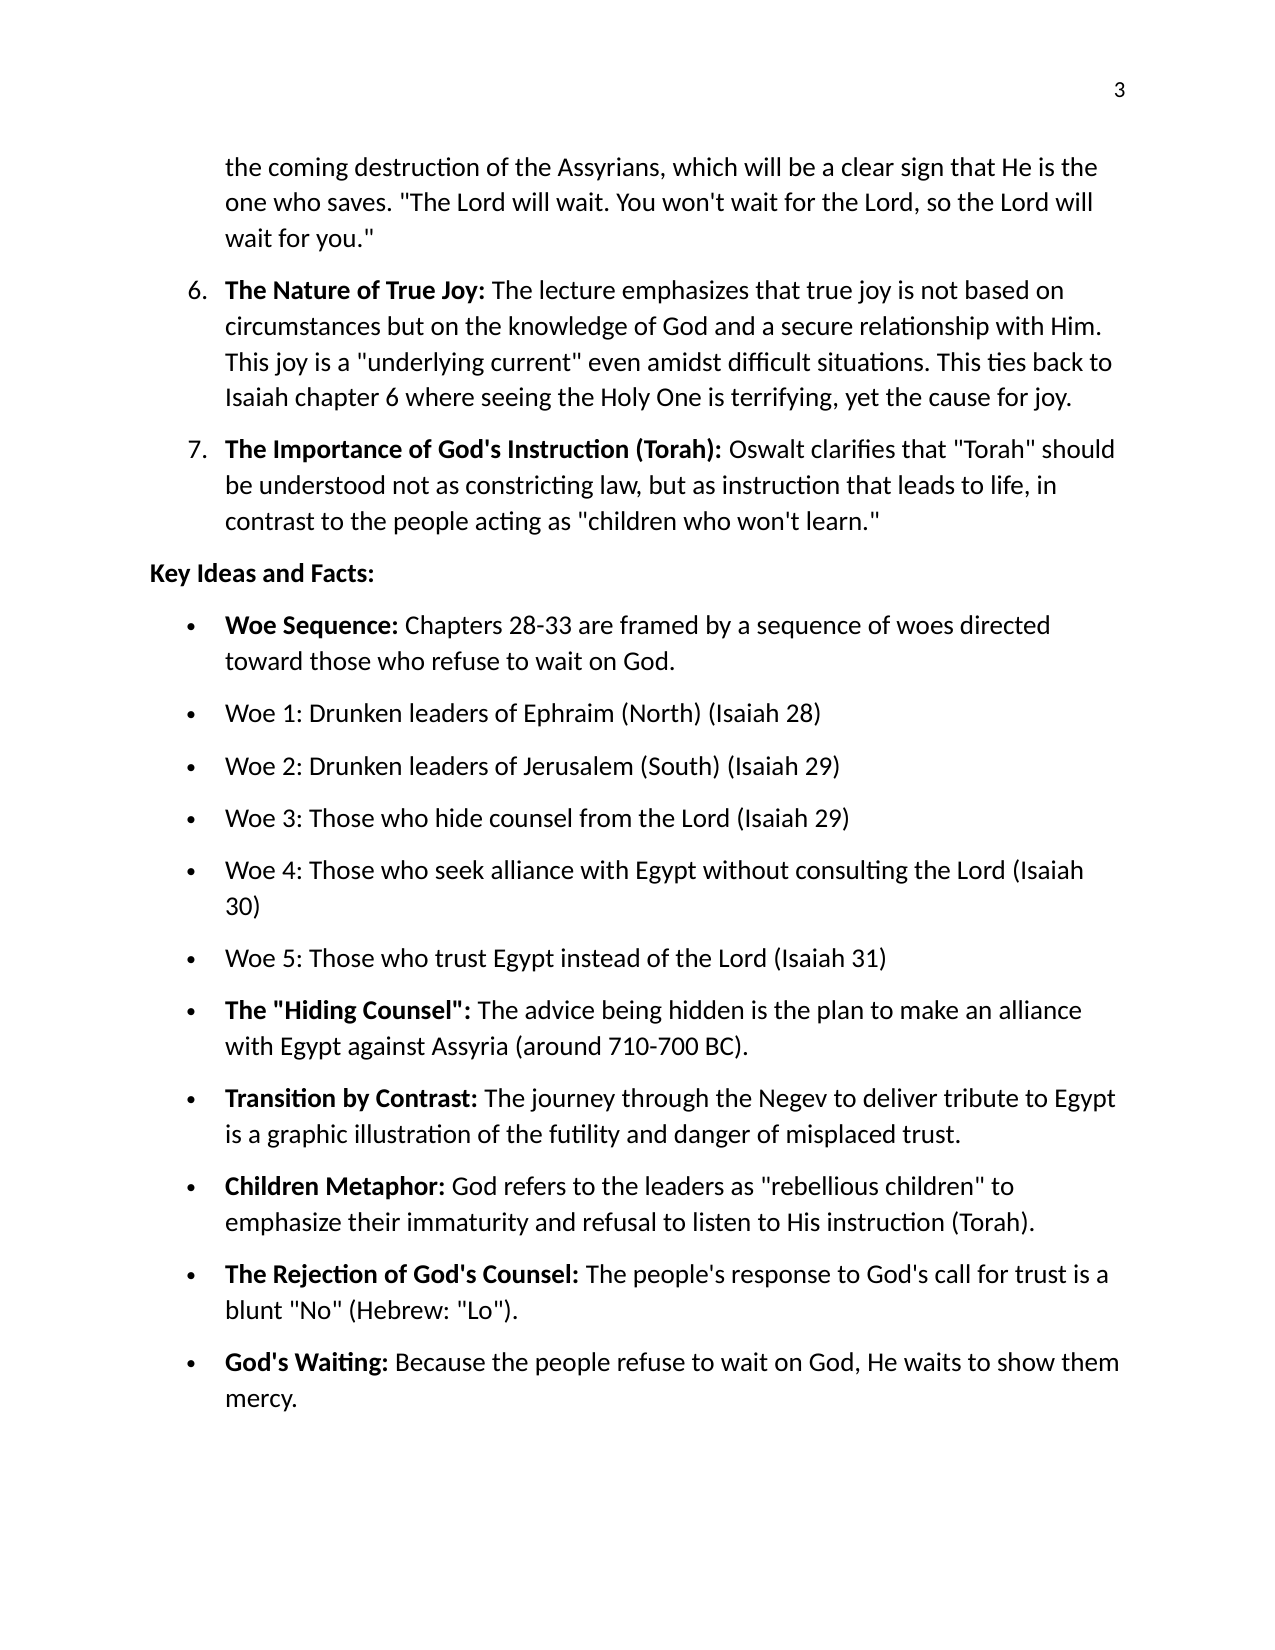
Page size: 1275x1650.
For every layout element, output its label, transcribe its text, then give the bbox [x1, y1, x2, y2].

list Woe Sequence: Chapters 28-33 are framed by a sequence of woes directed toward those who refuse to wait on God. [187, 608, 1125, 677]
list Woe 1: Drunken leaders of Ephraim (North) (Isaiah 28) [187, 696, 1125, 729]
list Woe 2: Drunken leaders of Jerusalem (South) (Isaiah 29) [187, 749, 1125, 782]
list Woe 4: Those who seek alliance with Egypt without consulting the Lord (Isaiah 30) [187, 853, 1125, 922]
list The Importance of God's Instruction (Torah): Oswalt clarifies that "Torah" should be understood not as constricting law, but as instruction that leads to life, in contrast to the people acting as "children who won't learn." [187, 433, 1125, 537]
list God's Waiting: Because the people refuse to wait on God, He waits to show them mercy. [187, 1345, 1125, 1414]
list Woe 3: Those who hide counsel from the Lord (Isaiah 29) [187, 801, 1125, 834]
list Children Metaphor: God refers to the leaders as "rebellious children" to emphasize their immaturity and refusal to listen to His instruction (Torah). [187, 1169, 1125, 1238]
list The Nature of True Joy: The lecture emphasizes that true joy is not based on circumstances but on the knowledge of God and a secure relationship with Him. This joy is a "underlying current" even amidst difficult situations. This ties back to Isaiah chapter 6 where seeing the Holy One is terrifying, yet the cause for joy. [187, 273, 1125, 413]
text Key Ideas and Facts: [150, 556, 1125, 589]
list Transition by Contrast: The journey through the Negev to deliver tribute to Egypt is a graphic illustration of the futility and danger of misplaced trust. [187, 1081, 1125, 1150]
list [187, 150, 1125, 254]
list The "Hiding Counsel": The advice being hidden is the plan to make an alliance with Egypt against Assyria (around 710-700 BC). [187, 993, 1125, 1062]
list Woe 5: Those who trust Egypt instead of the Lord (Isaiah 31) [187, 941, 1125, 974]
list The Rejection of God's Counsel: The people's response to God's call for trust is a blunt "No" (Hebrew: "Lo"). [187, 1257, 1125, 1326]
